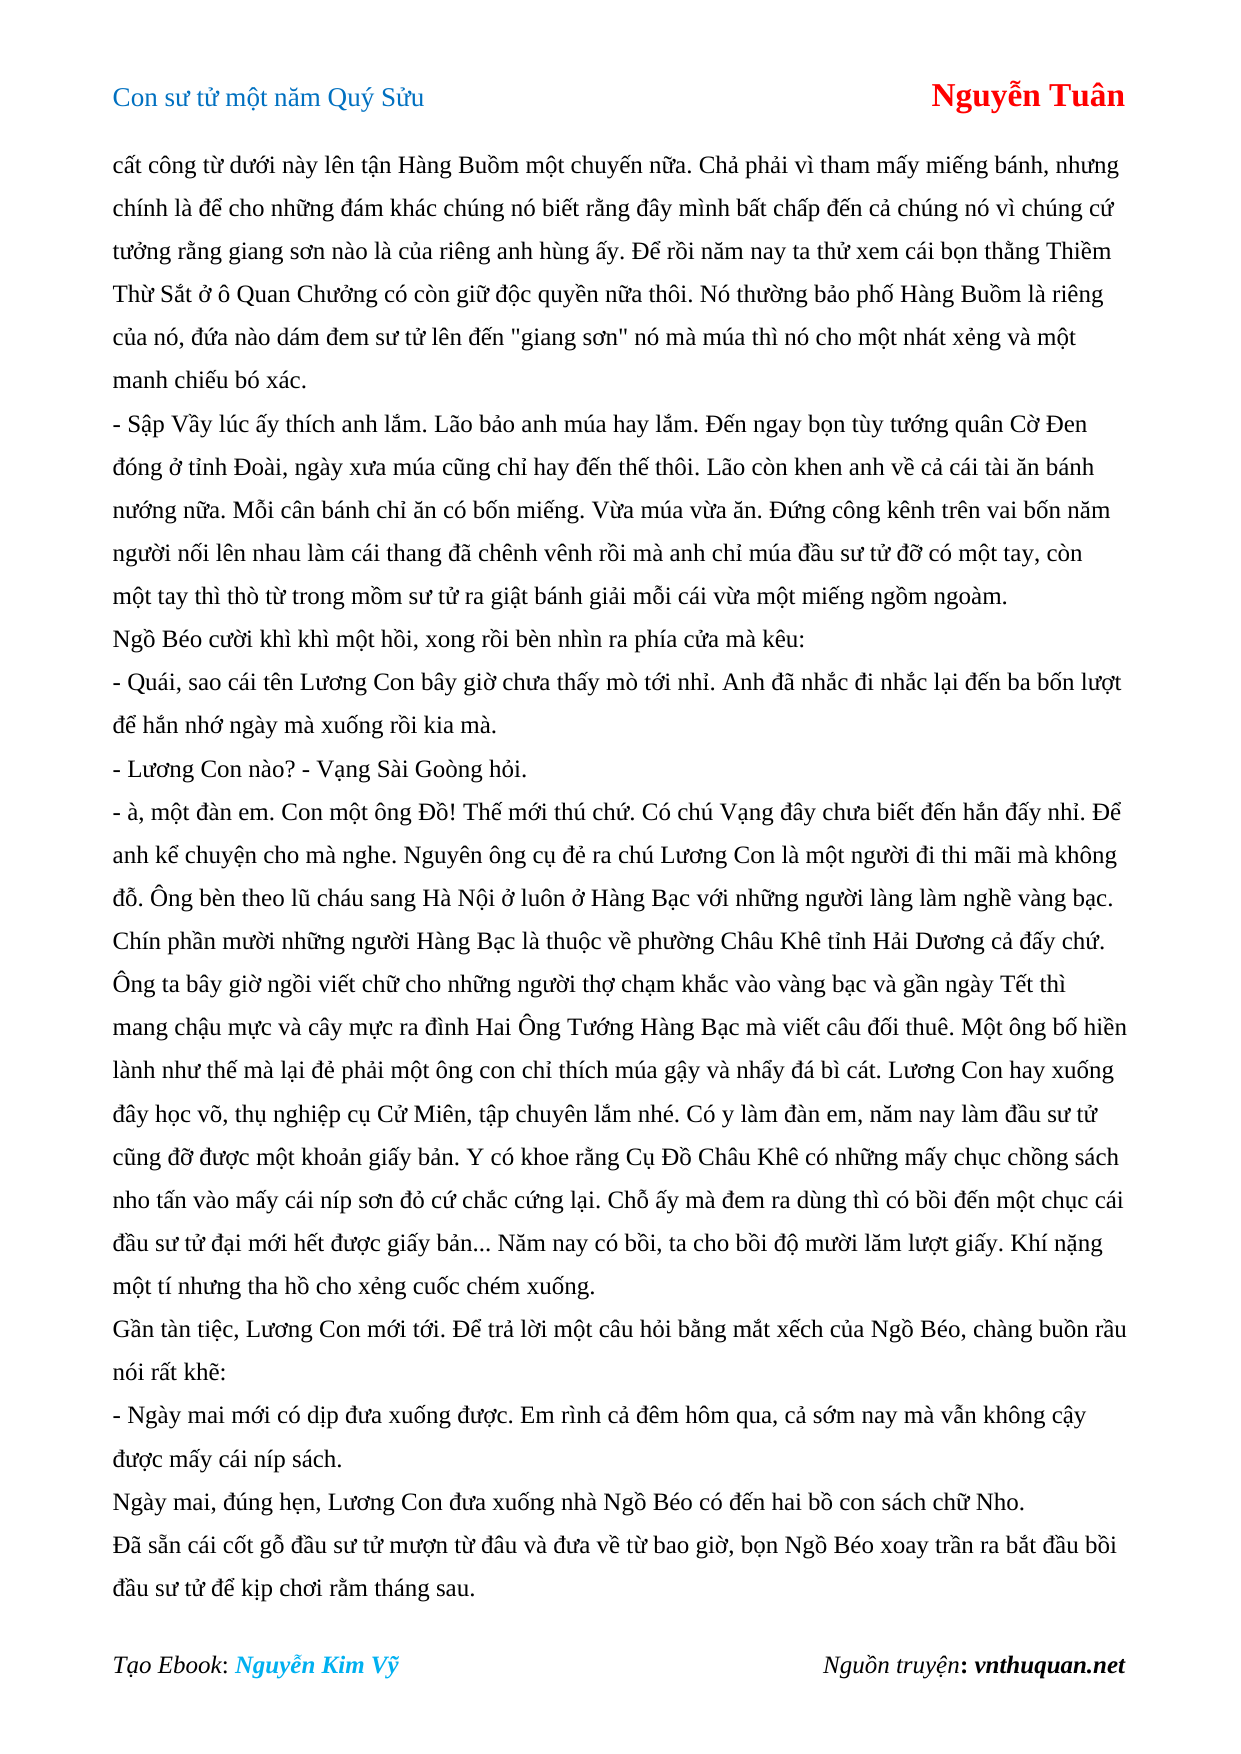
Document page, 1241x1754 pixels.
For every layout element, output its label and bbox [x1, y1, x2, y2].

text [112, 150, 1128, 1602]
